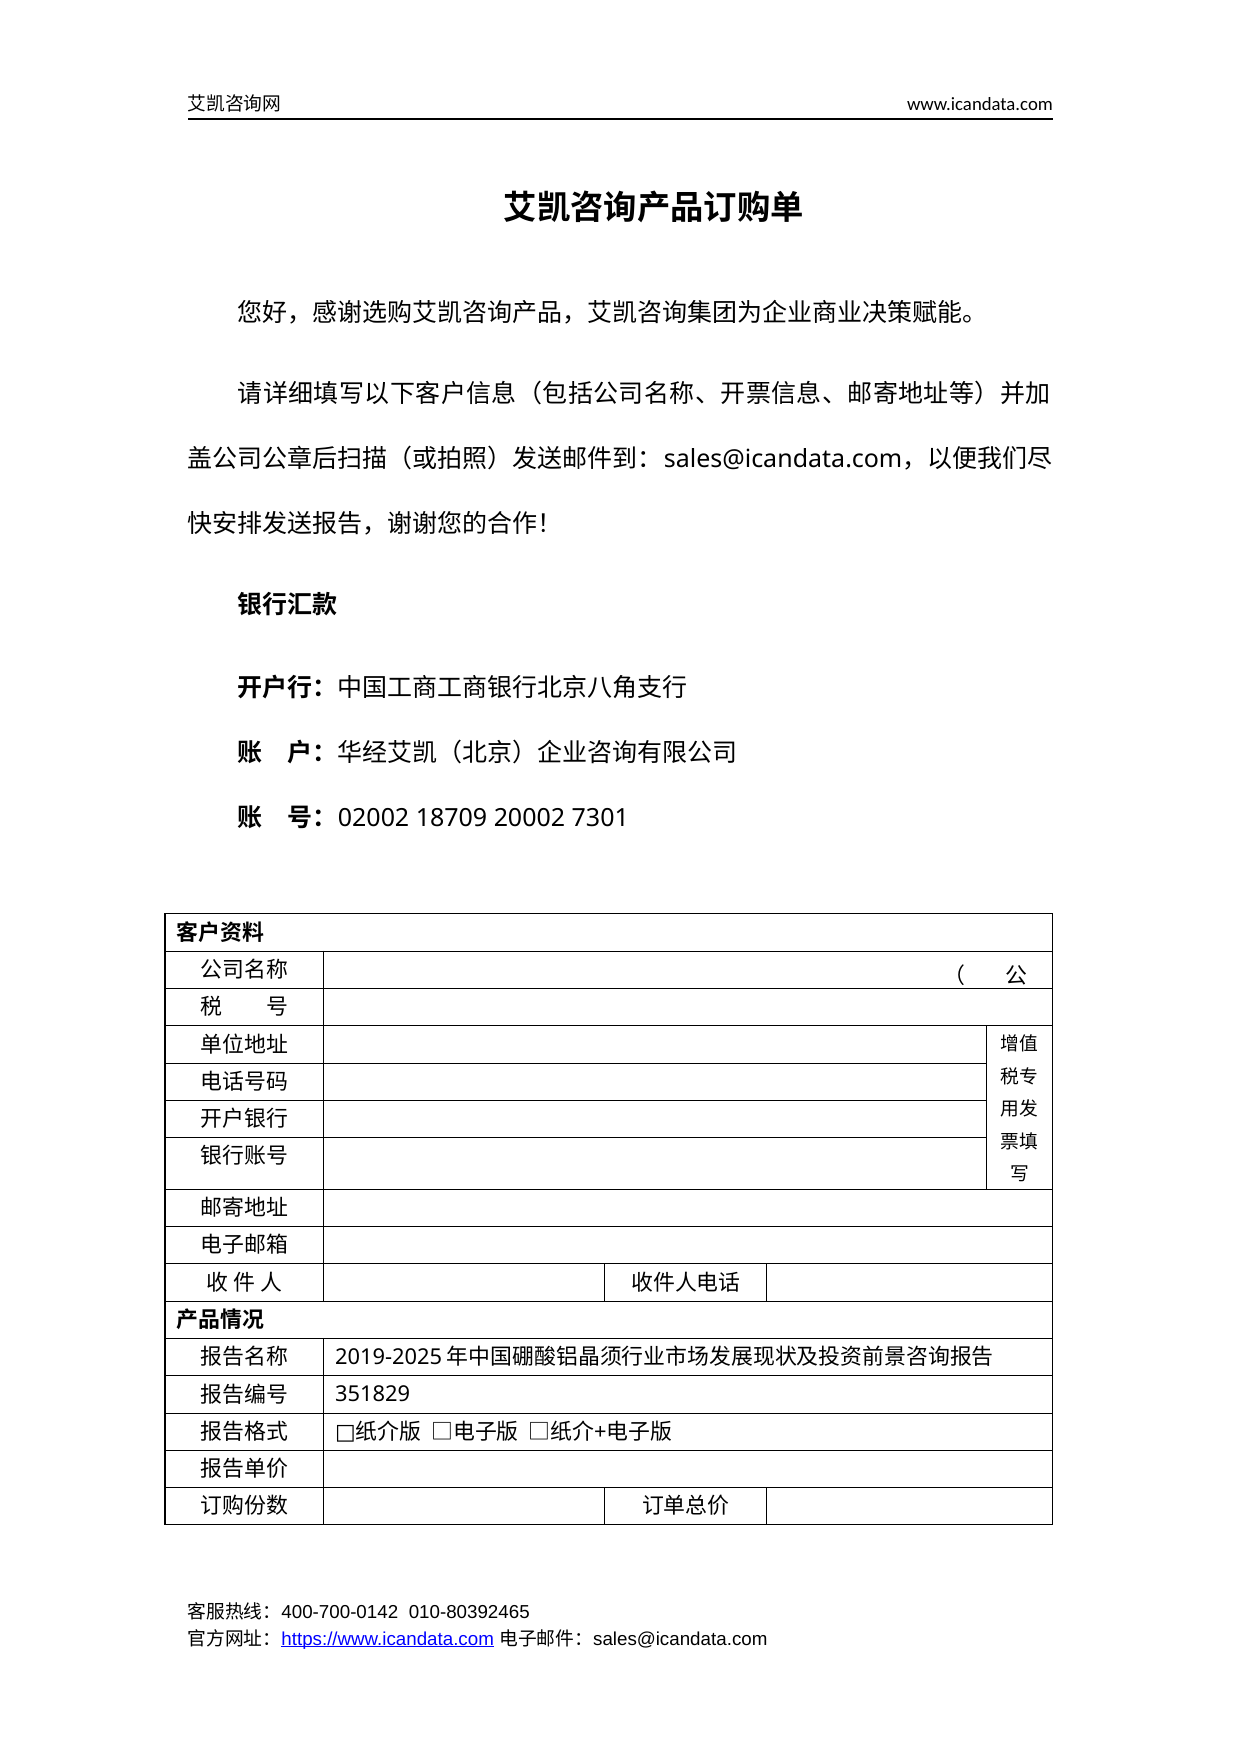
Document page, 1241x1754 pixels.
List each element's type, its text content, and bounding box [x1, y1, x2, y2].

table_cell 报告编号 [166, 1376, 323, 1412]
table_cell [324, 989, 1052, 1025]
table_cell 增值税专用发票填写 [987, 1026, 1052, 1189]
table_cell 电话号码 [166, 1064, 323, 1100]
table_cell 收 件 人 [166, 1264, 323, 1301]
table_cell [324, 1264, 604, 1301]
table_cell [324, 1451, 1052, 1487]
table_cell [324, 1064, 986, 1100]
text 您好，感谢选购艾凯咨询产品，艾凯咨询集团为企业商业决策赋能。 [187, 278, 1053, 343]
table_cell 收件人电话 [605, 1264, 766, 1301]
text 开户行：中国工商工商银行北京八角支行 [187, 653, 1053, 718]
table_cell 开户银行 [166, 1101, 323, 1137]
text 账 号：02002 18709 20002 7301 [187, 783, 1053, 848]
table_cell 报告单价 [166, 1451, 323, 1487]
table_cell [324, 1190, 1052, 1226]
table_cell [324, 1026, 986, 1062]
table_cell 报告名称 [166, 1339, 323, 1375]
table_cell [324, 1488, 604, 1524]
table_cell □纸介版 □电子版 □纸介+电子版 [324, 1414, 1052, 1450]
table_cell [324, 1227, 1052, 1263]
table_cell 产品情况 [166, 1302, 1052, 1338]
table_cell 税 号 [166, 989, 323, 1025]
table_cell 单位地址 [166, 1026, 323, 1062]
table_cell 351829 [324, 1376, 1052, 1412]
table_cell 订购份数 [166, 1488, 323, 1524]
table_header 客户资料 [166, 914, 1052, 951]
table_cell 银行账号 [166, 1138, 323, 1189]
text 请详细填写以下客户信息（包括公司名称、开票信息、邮寄地址等）并加盖公司公章后扫描（或拍照）发送邮件到：sales@icandata.com，以便我们尽快安排发送报告，谢谢您的合作！ [187, 359, 1053, 554]
table_cell [767, 1488, 1052, 1524]
text 艾凯咨询产品订购单 [187, 172, 1053, 237]
table_cell [324, 1138, 986, 1189]
text 银行汇款 [187, 570, 1053, 635]
table_cell [324, 952, 1052, 988]
table_cell [324, 1101, 986, 1137]
table_cell [767, 1264, 1052, 1301]
table_cell 公司名称 [166, 952, 323, 988]
table_cell 报告格式 [166, 1414, 323, 1450]
table_cell 电子邮箱 [166, 1227, 323, 1263]
table_cell 订单总价 [605, 1488, 766, 1524]
table_cell 2019-2025年中国硼酸铝晶须行业市场发展现状及投资前景咨询报告 [324, 1339, 1052, 1375]
text 账 户：华经艾凯（北京）企业咨询有限公司 [187, 718, 1053, 783]
table_cell 邮寄地址 [166, 1190, 323, 1226]
